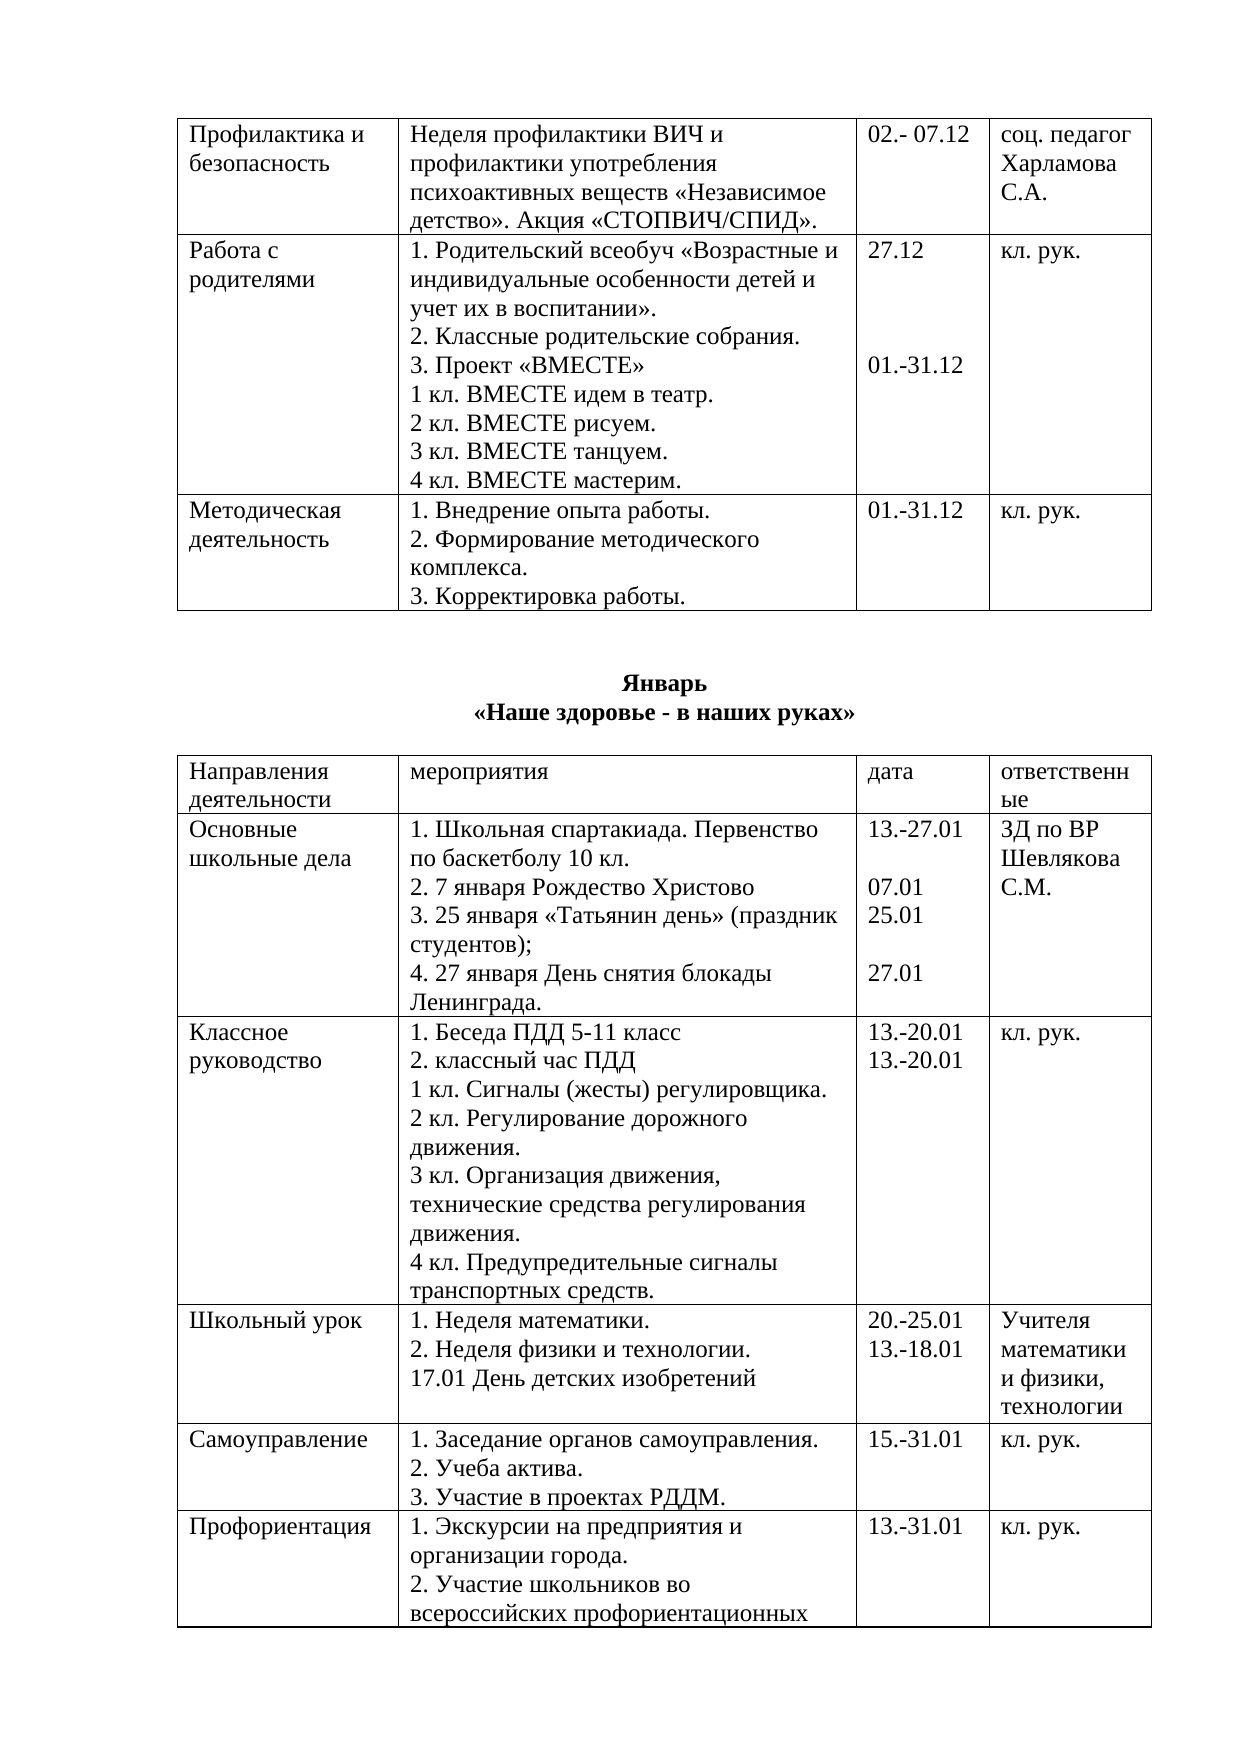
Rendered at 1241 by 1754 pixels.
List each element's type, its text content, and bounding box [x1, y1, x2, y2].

table_header ответственные [990, 756, 1151, 813]
text Январь [177, 668, 1152, 697]
table_header дата [857, 756, 989, 813]
table_cell Неделя профилактики ВИЧ и профилактики употребления психоактивных веществ «Независимое детство». Акция «СТОПВИЧ/СПИД». [399, 119, 856, 234]
table_header Направления деятельности [178, 756, 398, 813]
table_cell 15.-31.01 [857, 1424, 989, 1510]
table_cell 1. Беседа ПДД 5-11 класс 2. классный час ПДД 1 кл. Сигналы (жесты) регулировщика. 2 кл. Регулирование дорожного движения. 3 кл. Организация движения, технические средства регулирования движения. 4 кл. Предупредительные сигналы транспортных средств. [399, 1017, 856, 1304]
table_cell 02.- 07.12 [857, 119, 989, 234]
table_cell 1. Внедрение опыта работы. 2. Формирование методического комплекса. 3. Корректировка работы. [399, 495, 856, 610]
table_cell кл. рук. [990, 495, 1151, 610]
table_cell Учителя математики и физики, технологии [990, 1305, 1151, 1423]
table_cell соц. педагог Харламова С.А. [990, 119, 1151, 234]
table_cell 1. Заседание органов самоуправления. 2. Учеба актива. 3. Участие в проектах РДДМ. [399, 1424, 856, 1510]
table_cell Методическая деятельность [178, 495, 398, 610]
table_cell Школьный урок [178, 1305, 398, 1423]
table_cell кл. рук. [990, 1511, 1151, 1626]
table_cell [399, 1511, 856, 1626]
table_cell 1. Родительский всеобуч «Возрастные и индивидуальные особенности детей и учет их в воспитании». 2. Классные родительские собрания. 3. Проект «ВМЕСТЕ» 1 кл. ВМЕСТЕ идем в театр. 2 кл. ВМЕСТЕ рисуем. 3 кл. ВМЕСТЕ танцуем. 4 кл. ВМЕСТЕ мастерим. [399, 235, 856, 494]
table_cell 20.-25.01 13.-18.01 [857, 1305, 989, 1423]
text «Наше здоровье - в наших руках» [177, 697, 1152, 726]
table_cell 01.-31.12 [857, 495, 989, 610]
table_cell Профилактика и безопасность [178, 119, 398, 234]
table_cell Классное руководство [178, 1017, 398, 1304]
table_cell Основные школьные дела [178, 814, 398, 1016]
table_cell Самоуправление [178, 1424, 398, 1510]
table_cell 1. Школьная спартакиада. Первенство по баскетболу 10 кл. 2. 7 января Рождество Христово 3. 25 января «Татьянин день» (праздник студентов); 4. 27 января День снятия блокады Ленинграда. [399, 814, 856, 1016]
table_cell 13.-31.01 20.-25.01 [857, 1511, 989, 1626]
table_header мероприятия [399, 756, 856, 813]
table_cell 1. Неделя математики. 2. Неделя физики и технологии. 17.01 День детских изобретений [399, 1305, 856, 1423]
table_cell кл. рук. [990, 235, 1151, 494]
table_cell 27.12 01.-31.12 [857, 235, 989, 494]
table_cell кл. рук. [990, 1017, 1151, 1304]
table_cell ЗД по ВР Шевлякова С.М. [990, 814, 1151, 1016]
table_cell Работа с родителями [178, 235, 398, 494]
table_cell 13.-20.01 13.-20.01 [857, 1017, 989, 1304]
table_cell кл. рук. [990, 1424, 1151, 1510]
table_cell Профориентация [178, 1511, 398, 1626]
table_cell 13.-27.01 07.01 25.01 27.01 [857, 814, 989, 1016]
